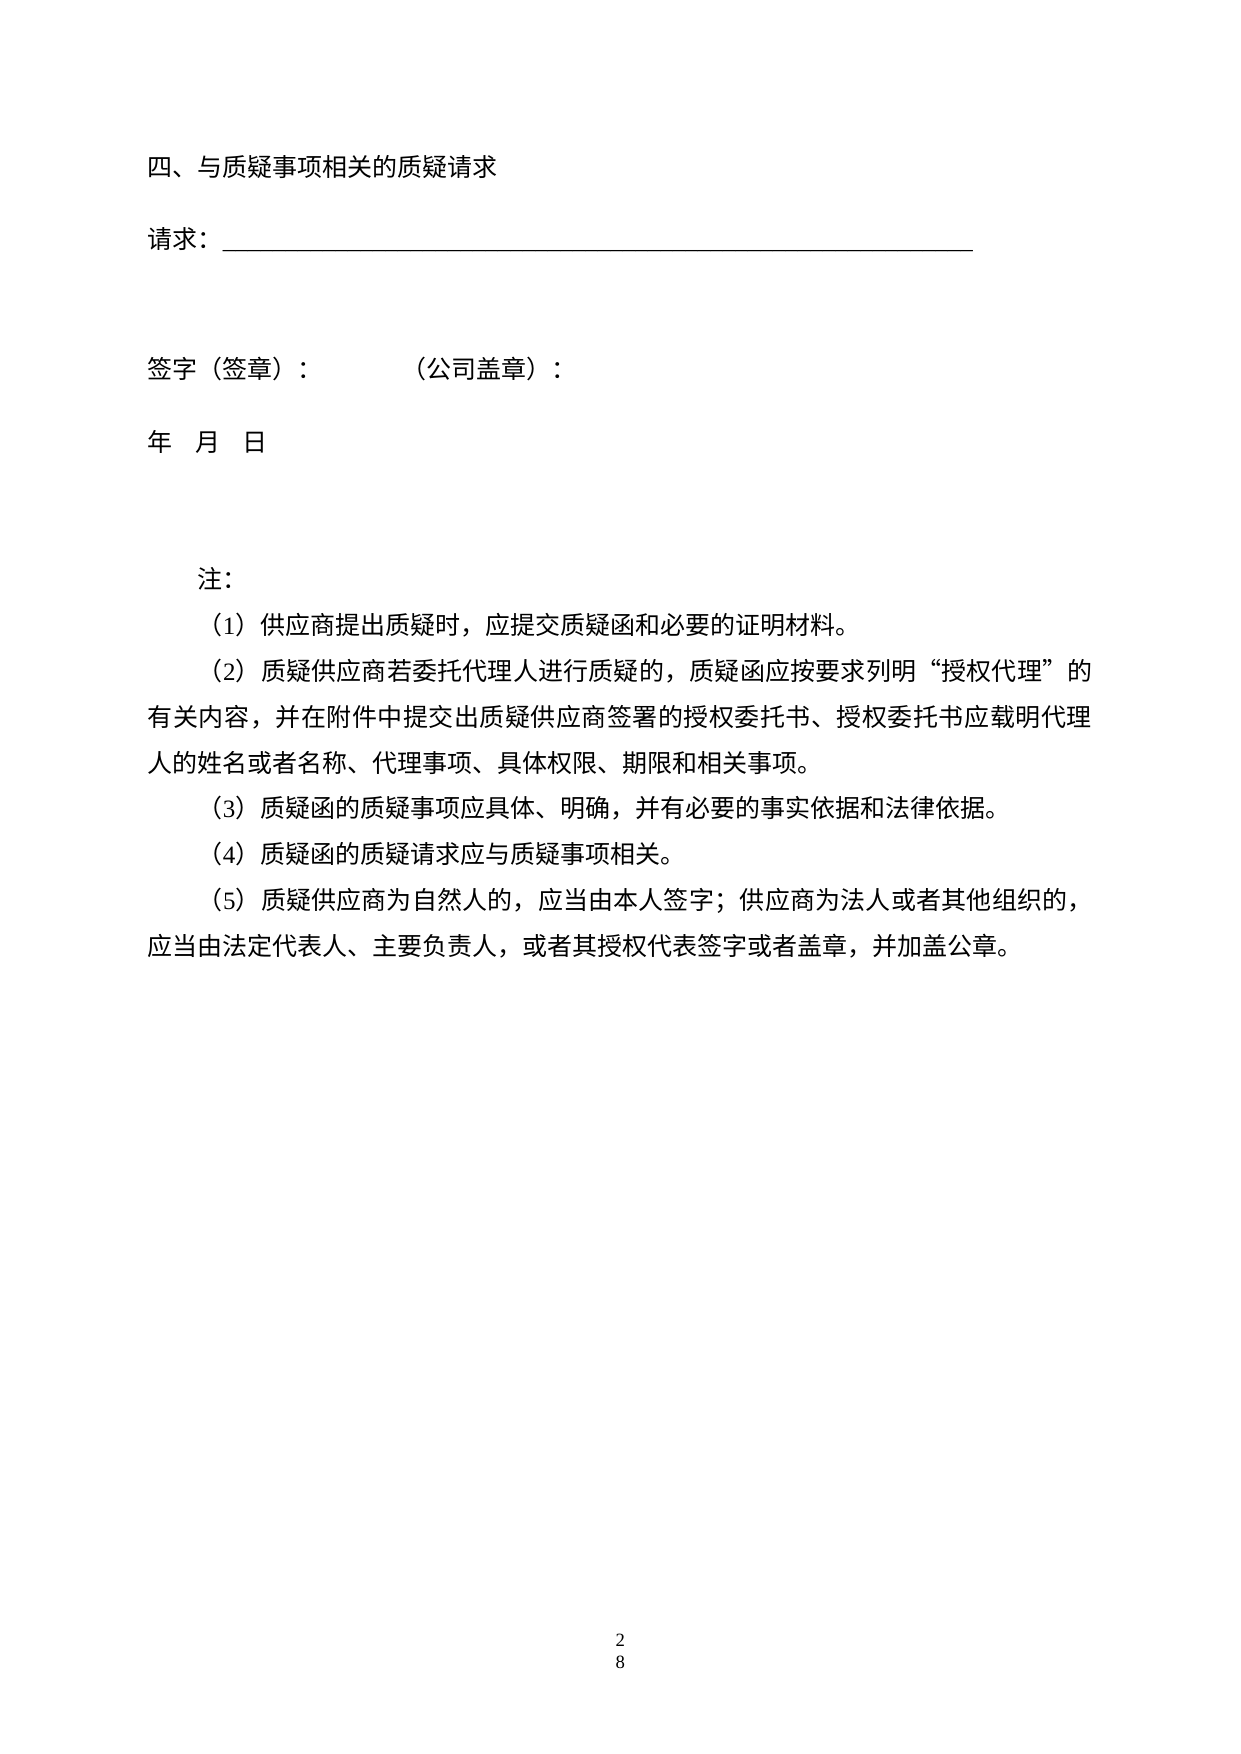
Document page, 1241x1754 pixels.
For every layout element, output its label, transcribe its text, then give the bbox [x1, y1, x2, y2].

text 年 月 日 [148, 422, 1092, 458]
text 注： [148, 552, 1092, 598]
text （2）质疑供应商若委托代理人进行质疑的，质疑函应按要求列明“授权代理”的有关内容，并在附件中提交出质疑供应商签署的授权委托书、授权委托书应载明代理人的姓名或者名称、代理事项、具体权限、期限和相关事项。 [148, 644, 1092, 781]
text 请求：____________________________________________________________ [148, 219, 1092, 256]
text （4）质疑函的质疑请求应与质疑事项相关。 [148, 827, 1092, 873]
text （3）质疑函的质疑事项应具体、明确，并有必要的事实依据和法律依据。 [148, 781, 1092, 827]
text 四、与质疑事项相关的质疑请求 [148, 147, 1092, 183]
text （5）质疑供应商为自然人的，应当由本人签字；供应商为法人或者其他组织的，应当由法定代表人、主要负责人，或者其授权代表签字或者盖章，并加盖公章。 [148, 873, 1092, 964]
text （1）供应商提出质疑时，应提交质疑函和必要的证明材料。 [148, 598, 1092, 644]
text 签字（签章）： （公司盖章）： [148, 349, 1092, 386]
